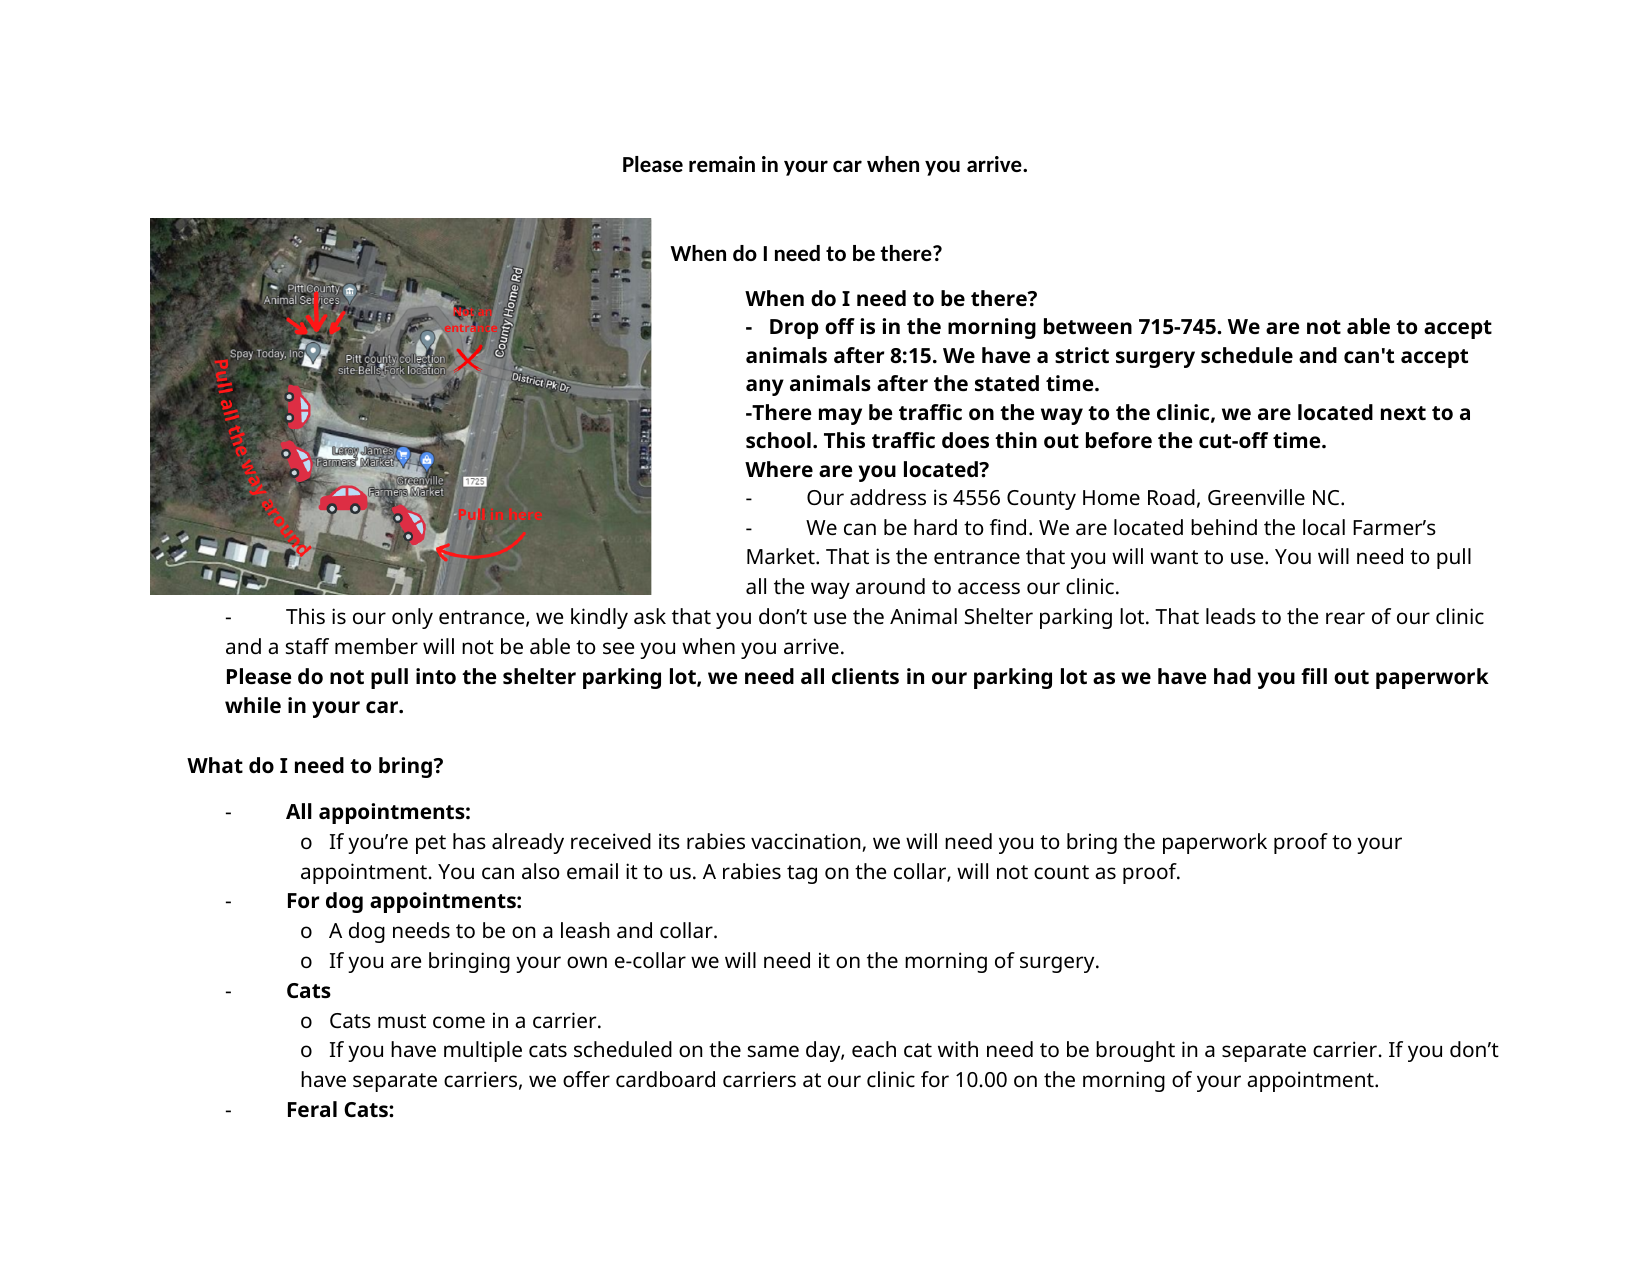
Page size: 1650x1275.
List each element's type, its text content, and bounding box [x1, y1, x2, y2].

text - Drop off is in the morning between 715-745. We are not able to accept animals after 8:15. We have a strict surgery schedule and can't accept any animals after the stated time. [652, 312, 1500, 398]
text When do I need to be there? [652, 284, 1500, 312]
text Please do not pull into the shelter parking lot, we need all clients in our parking lot as we have had you fill out paperwork while in your car. [225, 662, 1500, 720]
text Where are you located? [652, 455, 1500, 483]
text o Cats must come in a carrier. [300, 1006, 1500, 1034]
text Please remain in your car when you arrive. [150, 150, 1500, 178]
text o If you have multiple cats scheduled on the same day, each cat with need to be brought in a separate carrier. If you don’t have separate carriers, we offer cardboard carriers at our clinic for 10.00 on the morning of your appointment. [300, 1036, 1500, 1094]
text - All appointments: [225, 797, 1500, 826]
text - Our address is 4556 County Home Road, Greenville NC. [652, 483, 1500, 512]
text - This is our only entrance, we kindly ask that you don’t use the Animal Shelter parking lot. That leads to the rear of our clinic and a staff member will not be able to see you when you arrive. [225, 602, 1500, 661]
text What do I need to bring? [187, 751, 1500, 779]
text -There may be traffic on the way to the clinic, we are located next to a school. This traffic does thin out before the cut-off time. [652, 398, 1500, 455]
text - Cats [225, 976, 1500, 1004]
text When do I need to be there? [652, 239, 1500, 267]
text - For dog appointments: [225, 887, 1500, 915]
text - We can be hard to find. We are located behind the local Farmer’s Market. That is the entrance that you will want to use. You will need to pull all the way around to access our clinic. [225, 513, 1500, 601]
text - Feral Cats: [225, 1095, 1500, 1124]
text o If you’re pet has already received its rabies vaccination, we will need you to bring the paperwork proof to your appointment. You can also email it to us. A rabies tag on the collar, will not count as proof. [300, 827, 1500, 885]
text o If you are bringing your own e-collar we will need it on the morning of surgery. [300, 946, 1500, 975]
text o A dog needs to be on a leash and collar. [300, 916, 1500, 945]
picture [150, 218, 652, 595]
